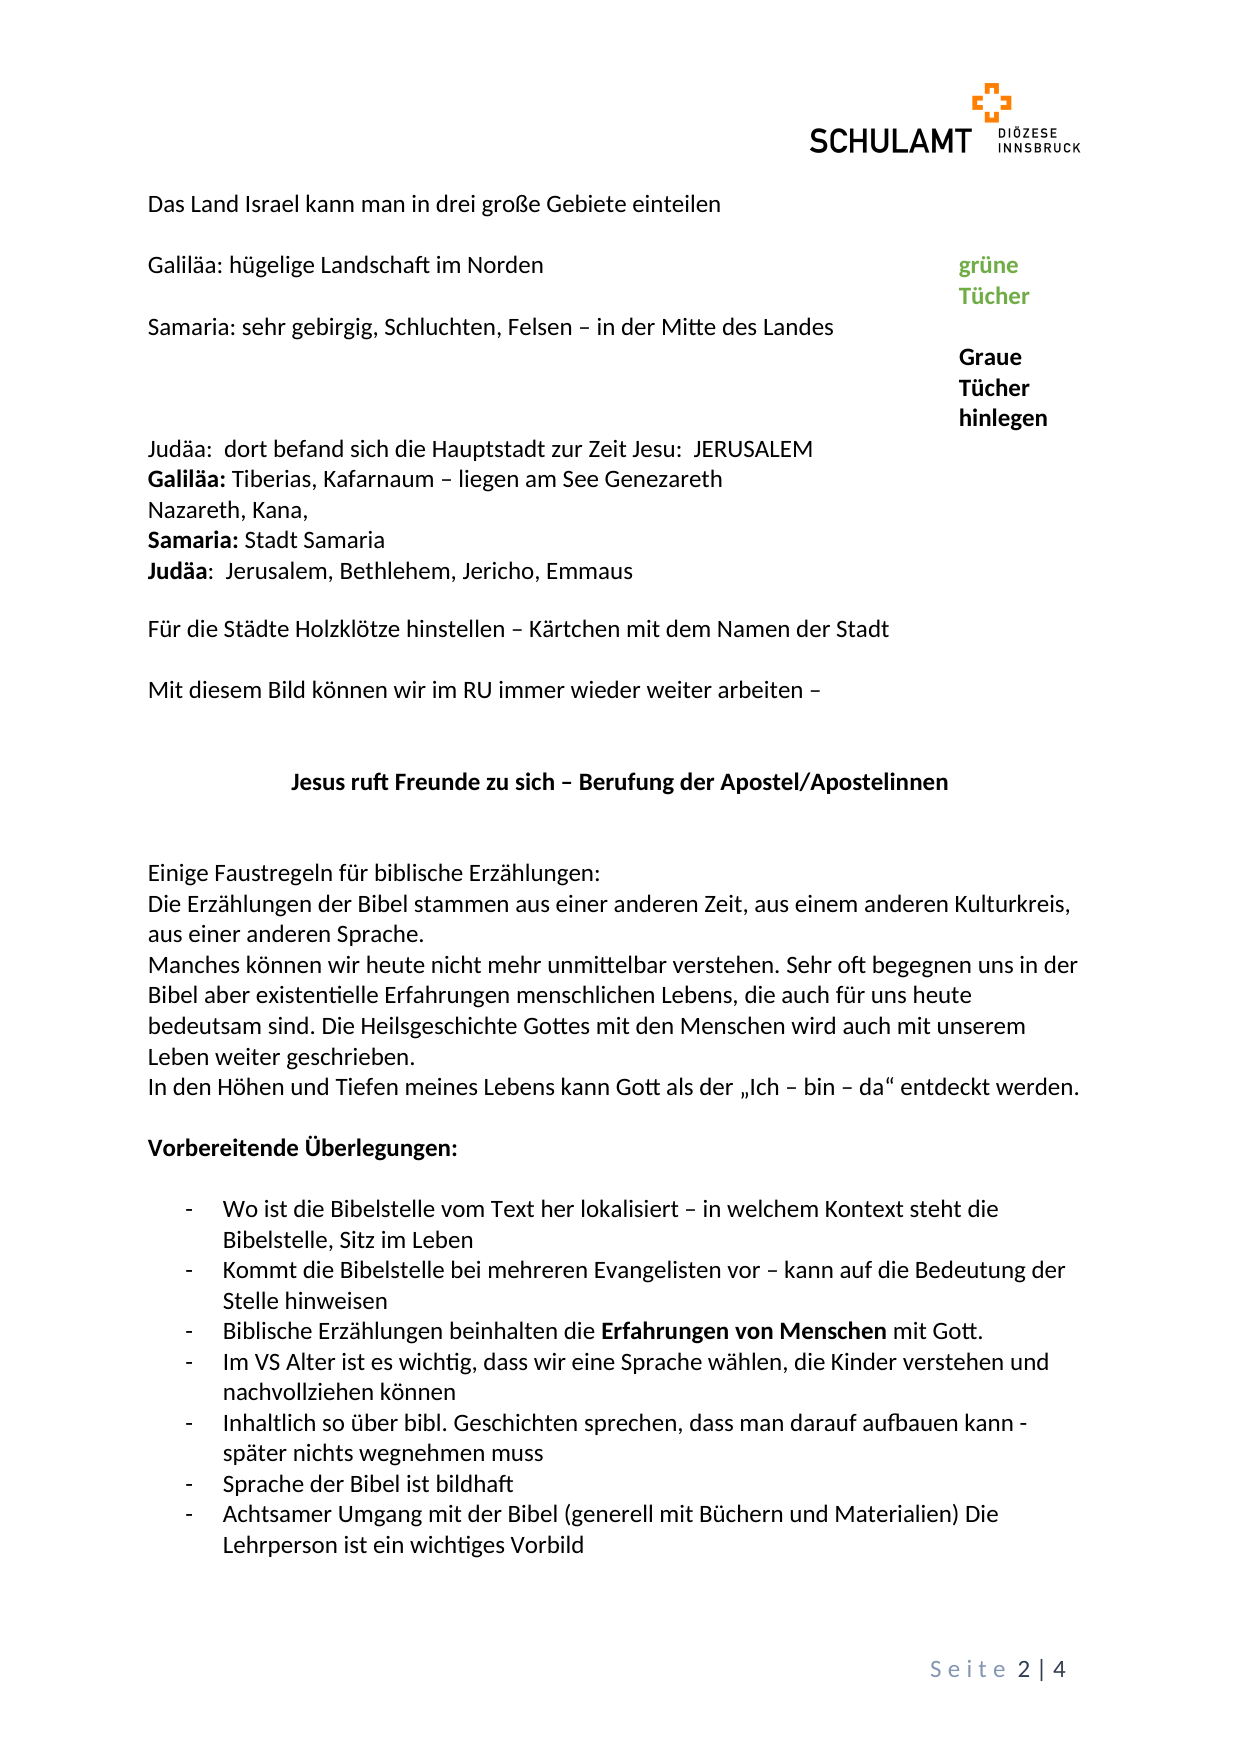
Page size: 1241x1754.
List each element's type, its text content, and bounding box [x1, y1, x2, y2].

list Inhaltlich so über bibl. Geschichten sprechen, dass man darauf aufbauen kann - später nichts wegnehmen muss [185, 1407, 1093, 1468]
text Einige Faustregeln für biblische Erzählungen: [148, 858, 1093, 888]
text Für die Städte Holzklötze hinstellen – Kärtchen mit dem Namen der Stadt [148, 613, 1093, 644]
text Judäa: Jerusalem, Bethlehem, Jericho, Emmaus [148, 555, 1093, 585]
text Die Erzählungen der Bibel stammen aus einer anderen Zeit, aus einem anderen Kulturkreis, aus einer anderen Sprache. [148, 888, 1093, 949]
text Manches können wir heute nicht mehr unmittelbar verstehen. Sehr oft begegnen uns in der Bibel aber existentielle Erfahrungen menschlichen Lebens, die auch für uns heute bedeutsam sind. Die Heilsgeschichte Gottes mit den Menschen wird auch mit unserem Leben weiter geschrieben. [148, 949, 1093, 1071]
text Galiläa: hügelige Landschaft im Norden grüne Tücher [148, 250, 1093, 311]
list Wo ist die Bibelstelle vom Text her lokalisiert – in welchem Kontext steht die Bibelstelle, Sitz im Leben [185, 1193, 1093, 1254]
text Samaria: Stadt Samaria [148, 524, 1093, 555]
text Galiläa: Tiberias, Kafarnaum – liegen am See Genezareth [148, 463, 1093, 494]
text Samaria: sehr gebirgig, Schluchten, Felsen – in der Mitte des Landes [148, 311, 1093, 341]
text Das Land Israel kann man in drei große Gebiete einteilen [148, 189, 1093, 219]
text Mit diesem Bild können wir im RU immer wieder weiter arbeiten – [148, 674, 1093, 705]
list Achtsamer Umgang mit der Bibel (generell mit Büchern und Materialien) Die Lehrperson ist ein wichtiges Vorbild [185, 1498, 1093, 1559]
text Graue Tücher hinlegen [148, 341, 1093, 433]
list Biblische Erzählungen beinhalten die Erfahrungen von Menschen mit Gott. [185, 1315, 1093, 1346]
list Kommt die Bibelstelle bei mehreren Evangelisten vor – kann auf die Bedeutung der Stelle hinweisen [185, 1254, 1093, 1315]
text Jesus ruft Freunde zu sich – Berufung der Apostel/Apostelinnen [148, 766, 1093, 797]
list Sprache der Bibel ist bildhaft [185, 1468, 1093, 1498]
text In den Höhen und Tiefen meines Lebens kann Gott als der „Ich – bin – da“ entdeckt werden. [148, 1071, 1093, 1102]
list Im VS Alter ist es wichtig, dass wir eine Sprache wählen, die Kinder verstehen und nachvollziehen können [185, 1346, 1093, 1407]
text Judäa: dort befand sich die Hauptstadt zur Zeit Jesu: JERUSALEM [148, 433, 1093, 463]
picture [797, 73, 1093, 163]
text Nazareth, Kana, [148, 494, 1093, 524]
text Vorbereitende Überlegungen: [148, 1132, 1093, 1163]
